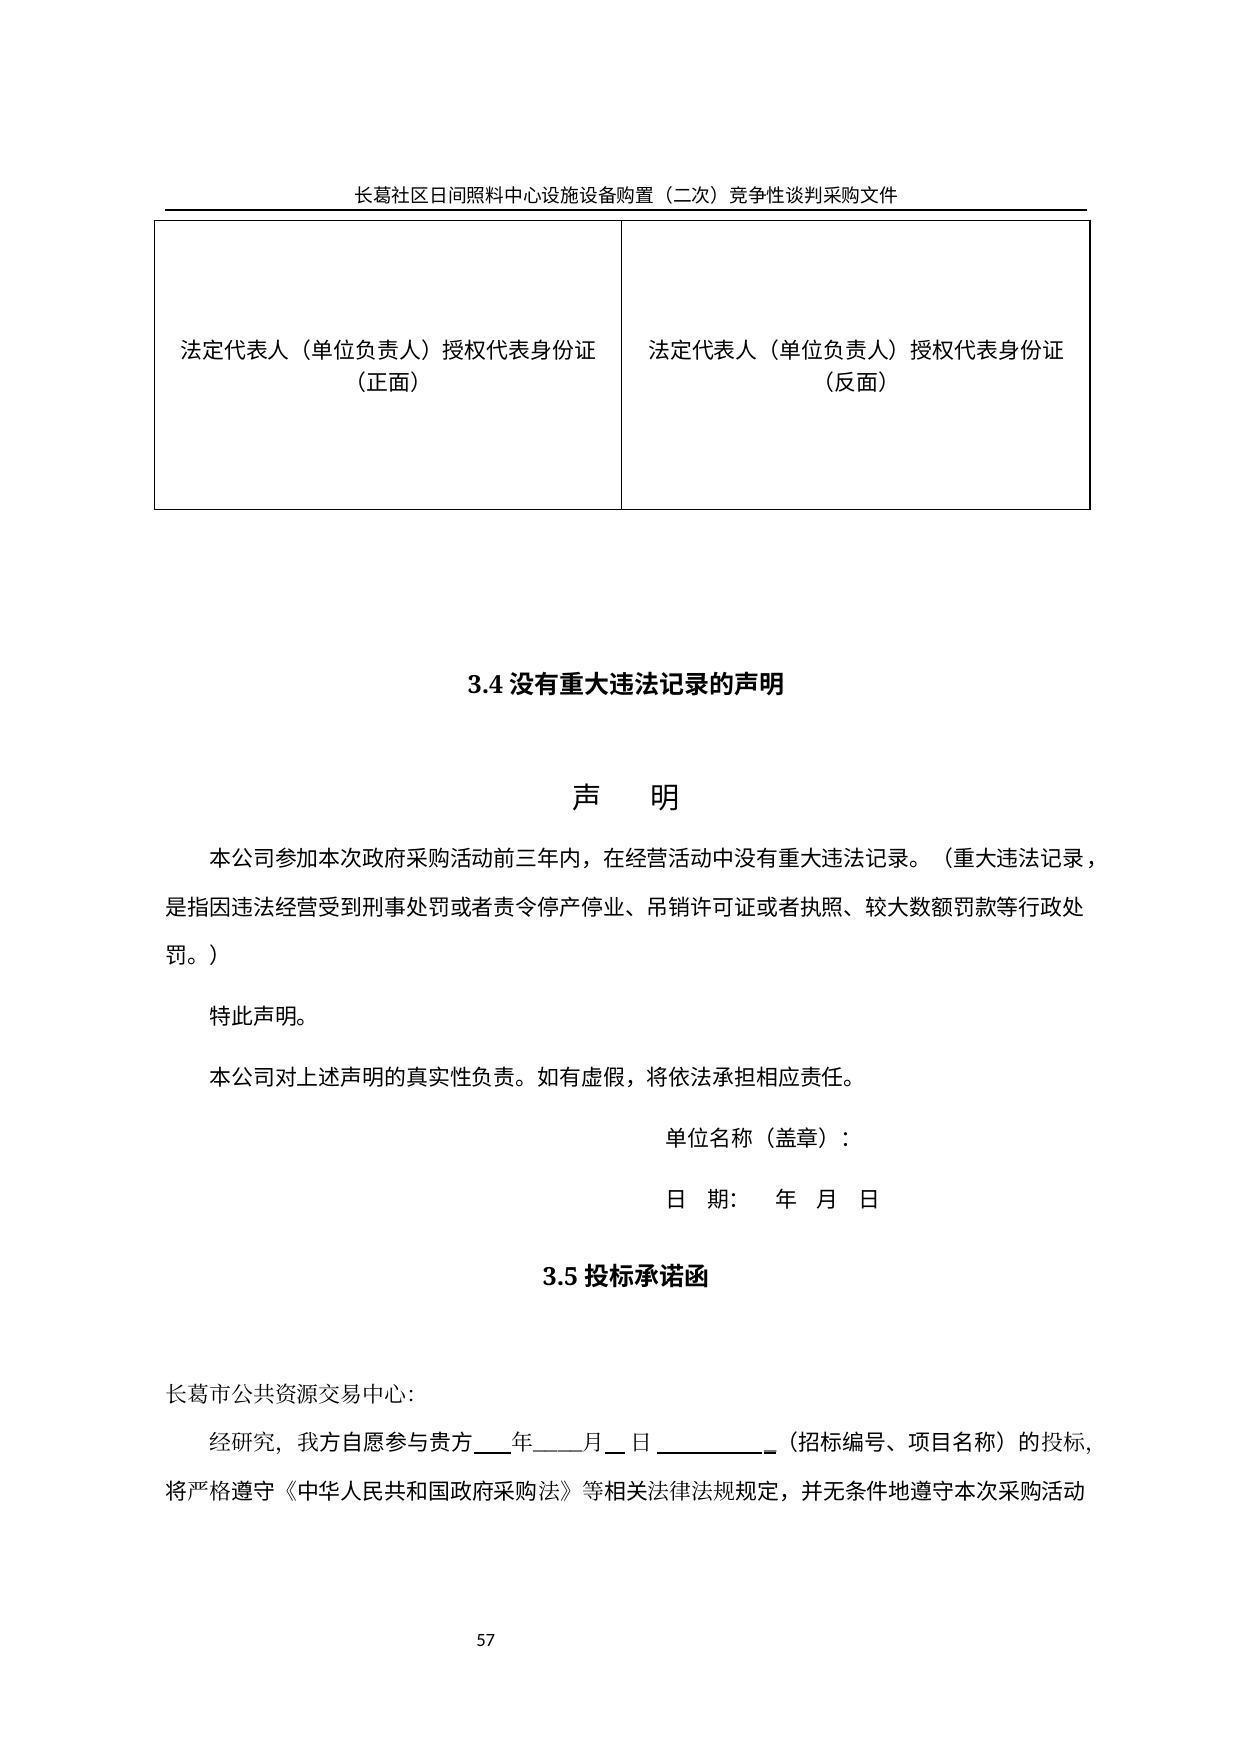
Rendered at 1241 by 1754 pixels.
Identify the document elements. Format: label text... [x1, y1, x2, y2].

text 3.4 没有重大违法记录的声明 [165, 651, 1087, 716]
text 日 期： 年 月 日 [165, 1181, 1043, 1214]
table_cell 法定代表人（单位负责人）授权代表身份证 （反面） [622, 221, 1089, 509]
text 本公司参加本次政府采购活动前三年内，在经营活动中没有重大违法记录。（重大违法记录，是指因违法经营受到刑事处罚或者责令停产停业、吊销许可证或者执照、较大数额罚款等行政处罚。） [165, 840, 1087, 970]
text 长葛市公共资源交易中心： [165, 1376, 1087, 1409]
table_cell 法定代表人（单位负责人）授权代表身份证 （正面） [155, 221, 621, 509]
text 声 明 [165, 763, 1087, 828]
text 单位名称（盖章）： [165, 1120, 1043, 1153]
text 本公司对上述声明的真实性负责。如有虚假，将依法承担相应责任。 [165, 1059, 1087, 1092]
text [165, 1424, 1087, 1506]
text 特此声明。 [165, 999, 1087, 1031]
text 3.5 投标承诺函 [165, 1242, 1087, 1307]
